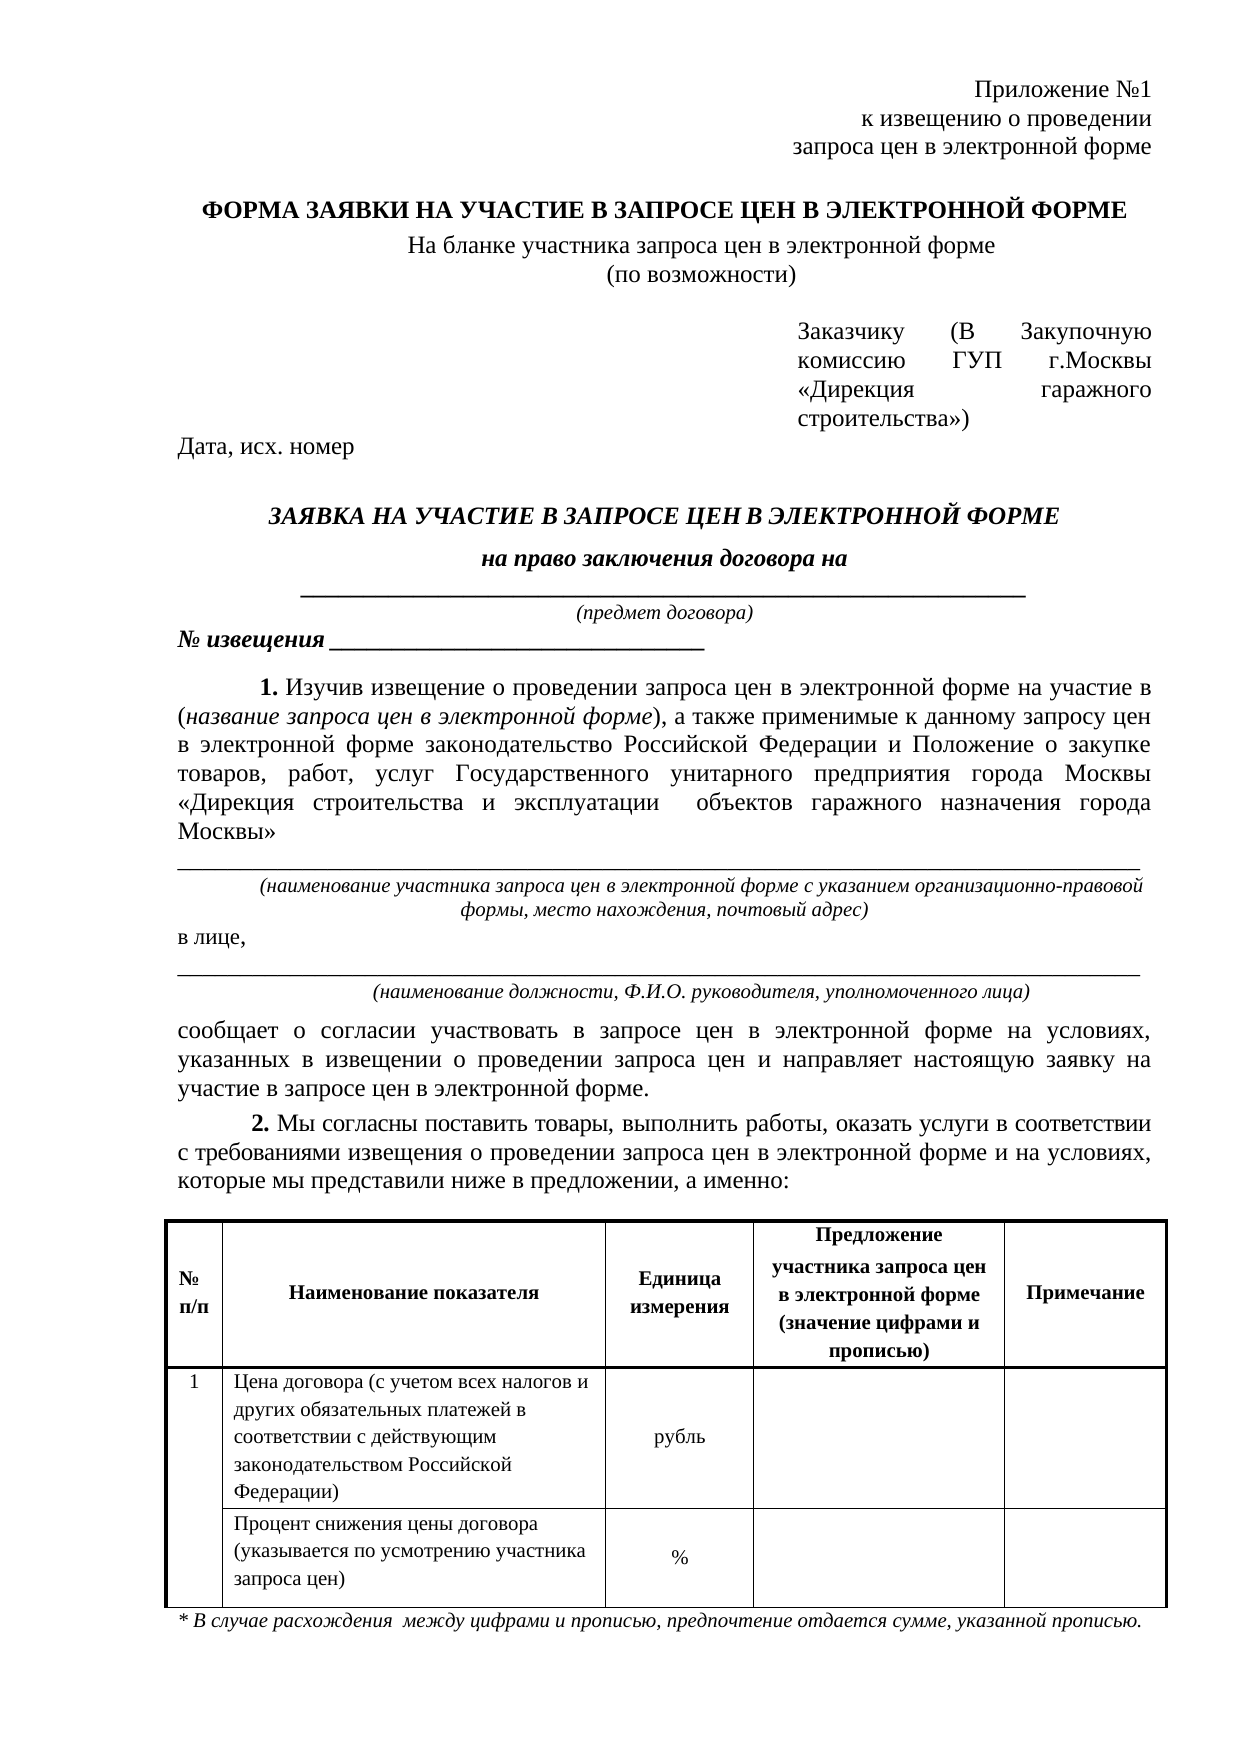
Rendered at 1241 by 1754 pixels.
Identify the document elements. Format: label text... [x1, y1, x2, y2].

table_cell [1005, 1369, 1165, 1508]
table_cell рубль [606, 1369, 753, 1508]
table_cell 1 [168, 1369, 222, 1607]
text на право заключения договора на [177, 543, 1152, 571]
table_cell % [606, 1509, 753, 1607]
text к извещению о проведении [177, 103, 1152, 131]
text сообщает о согласии участвовать в запросе цен в электронной форме на условиях, указанных в извещении о проведении запроса цен и направляет настоящую заявку на участие в запросе цен в электронной форме. [177, 1016, 1152, 1102]
text (предмет договора) [177, 600, 1152, 624]
text Приложение №1 [177, 74, 1152, 103]
table_header Единица измерения [606, 1223, 753, 1366]
text в лице, _____________________________________________________________________________ [177, 921, 1152, 979]
table_cell [754, 1509, 1004, 1607]
text 2. Мы согласны поставить товары, выполнить работы, оказать услуги в соответствии с требованиями извещения о проведении запроса цен в электронной форме и на условиях, которые мы представили ниже в предложении, а именно: [177, 1108, 1152, 1194]
table_header Наименование показателя [223, 1223, 605, 1366]
table_cell [1005, 1509, 1165, 1607]
text (по возможности) [177, 259, 1152, 288]
text * В случае расхождения между цифрами и прописью, предпочтение отдается сумме, указанной прописью. [177, 1608, 1152, 1632]
table_header № п/п [168, 1223, 222, 1366]
text __________________________________________________________ [177, 571, 1152, 600]
text ФОРМА ЗАЯВКИ НА УЧАСТИЕ В ЗАПРОСЕ ЦЕН В ЭЛЕКТРОННОЙ ФОРМЕ [177, 195, 1152, 224]
text (наименование должности, Ф.И.О. руководителя, уполномоченного лица) [177, 979, 1152, 1003]
text запроса цен в электронной форме [177, 131, 1152, 160]
text ЗАЯВКА НА УЧАСТИЕ В ЗАПРОСЕ ЦЕН В ЭЛЕКТРОННОЙ ФОРМЕ [177, 501, 1152, 530]
text На бланке участника запроса цен в электронной форме [177, 230, 1152, 259]
text Заказчику (В Закупочную комиссию ГУП г.Москвы «Дирекция гаражного строительства») [797, 316, 1152, 431]
table_cell Цена договора (с учетом всех налогов и других обязательных платежей в соответствии с действующим законодательством Российской Федерации) [223, 1369, 605, 1508]
table_cell Процент снижения цены договора (указывается по усмотрению участника запроса цен) [223, 1509, 605, 1607]
table_header Предложение участника запроса цен в электронной форме (значение цифрами и прописью) [754, 1223, 1004, 1366]
text 1. Изучив извещение о проведении запроса цен в электронной форме на участие в (название запроса цен в электронной форме), а также применимые к данному запросу цен в электронной форме законодательство Российской Федерации и Положение о закупке товаров, работ, услуг Государственного унитарного предприятия города Москвы «Дирекция строительства и эксплуатации объектов гаражного назначения города Москвы» [177, 672, 1152, 844]
text Дата, исх. номер [177, 431, 1152, 460]
table_cell [754, 1369, 1004, 1508]
table_header Примечание [1005, 1223, 1165, 1366]
text № извещения ______________________________ [177, 624, 1152, 653]
text _____________________________________________________________________________ [177, 844, 1152, 873]
text (наименование участника запроса цен в электронной форме с указанием организационно-правовой формы, место нахождения, почтовый адрес) [177, 873, 1152, 921]
